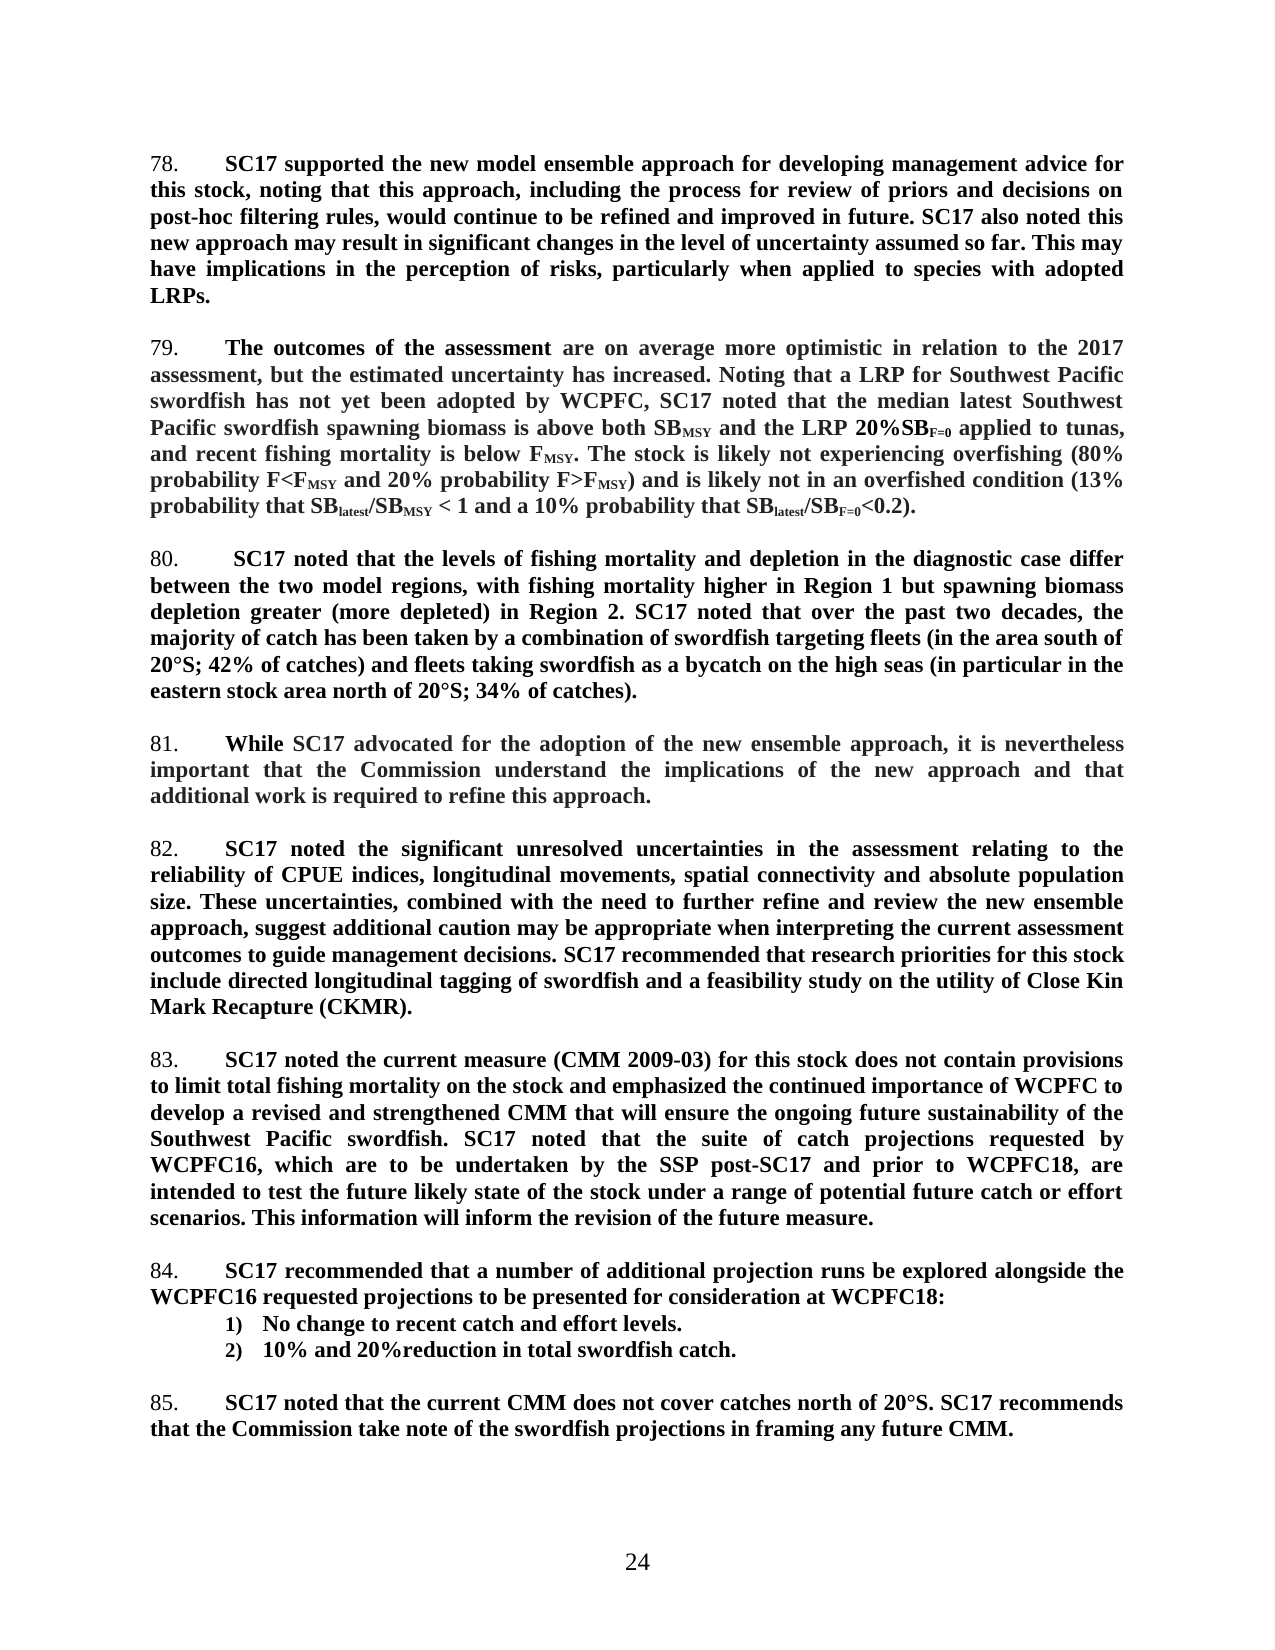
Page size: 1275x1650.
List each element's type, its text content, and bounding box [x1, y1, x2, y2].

text SC17 noted the significant unresolved uncertainties in the assessment relating to the reliability of CPUE indices, longitudinal movements, spatial connectivity and absolute population size. These uncertainties, combined with the need to further refine and review the new ensemble approach, suggest additional caution may be appropriate when interpreting the current assessment outcomes to guide management decisions. SC17 recommended that research priorities for this stock include directed longitudinal tagging of swordfish and a feasibility study on the utility of Close Kin Mark Recapture (CKMR). [150, 835, 1125, 1020]
text SC17 supported the new model ensemble approach for developing management advice for this stock, noting that this approach, including the process for review of priors and decisions on post-hoc filtering rules, would continue to be refined and improved in future. SC17 also noted this new approach may result in significant changes in the level of uncertainty assumed so far. This may have implications in the perception of risks, particularly when applied to species with adopted LRPs. [150, 150, 1125, 308]
text SC17 noted that the current CMM does not cover catches north of 20°S. SC17 recommends that the Commission take note of the swordfish projections in framing any future CMM. [150, 1389, 1125, 1441]
text The outcomes of the assessment are on average more optimistic in relation to the 2017 assessment, but the estimated uncertainty has increased. Noting that a LRP for Southwest Pacific swordfish has not yet been adopted by WCPFC, SC17 noted that the median latest Southwest Pacific swordfish spawning biomass is above both SBMSY and the LRP 20%SBF=0 applied to tunas, and recent fishing mortality is below FMSY. The stock is likely not experiencing overfishing (80% probability F<FMSY and 20% probability F>FMSY) and is likely not in an overfished condition (13% probability that SBlatest/SBMSY < 1 and a 10% probability that SBlatest/SBF=0<0.2). [150, 334, 1125, 519]
text SC17 noted the current measure (CMM 2009-03) for this stock does not contain provisions to limit total fishing mortality on the stock and emphasized the continued importance of WCPFC to develop a revised and strengthened CMM that will ensure the ongoing future sustainability of the Southwest Pacific swordfish. SC17 noted that the suite of catch projections requested by WCPFC16, which are to be undertaken by the SSP post-SC17 and prior to WCPFC18, are intended to test the future likely state of the stock under a range of potential future catch or effort scenarios. This information will inform the revision of the future measure. [150, 1046, 1125, 1231]
list 10% and 20%reduction in total swordfish catch. [225, 1336, 1125, 1362]
text SC17 recommended that a number of additional projection runs be explored alongside the WCPFC16 requested projections to be presented for consideration at WCPFC18: [150, 1257, 1125, 1309]
text SC17 noted that the levels of fishing mortality and depletion in the diagnostic case differ between the two model regions, with fishing mortality higher in Region 1 but spawning biomass depletion greater (more depleted) in Region 2. SC17 noted that over the past two decades, the majority of catch has been taken by a combination of swordfish targeting fleets (in the area south of 20°S; 42% of catches) and fleets taking swordfish as a bycatch on the high seas (in particular in the eastern stock area north of 20°S; 34% of catches). [150, 545, 1125, 703]
text While SC17 advocated for the adoption of the new ensemble approach, it is nevertheless important that the Commission understand the implications of the new approach and that additional work is required to refine this approach. [150, 730, 1125, 809]
list No change to recent catch and effort levels. [225, 1309, 1125, 1336]
